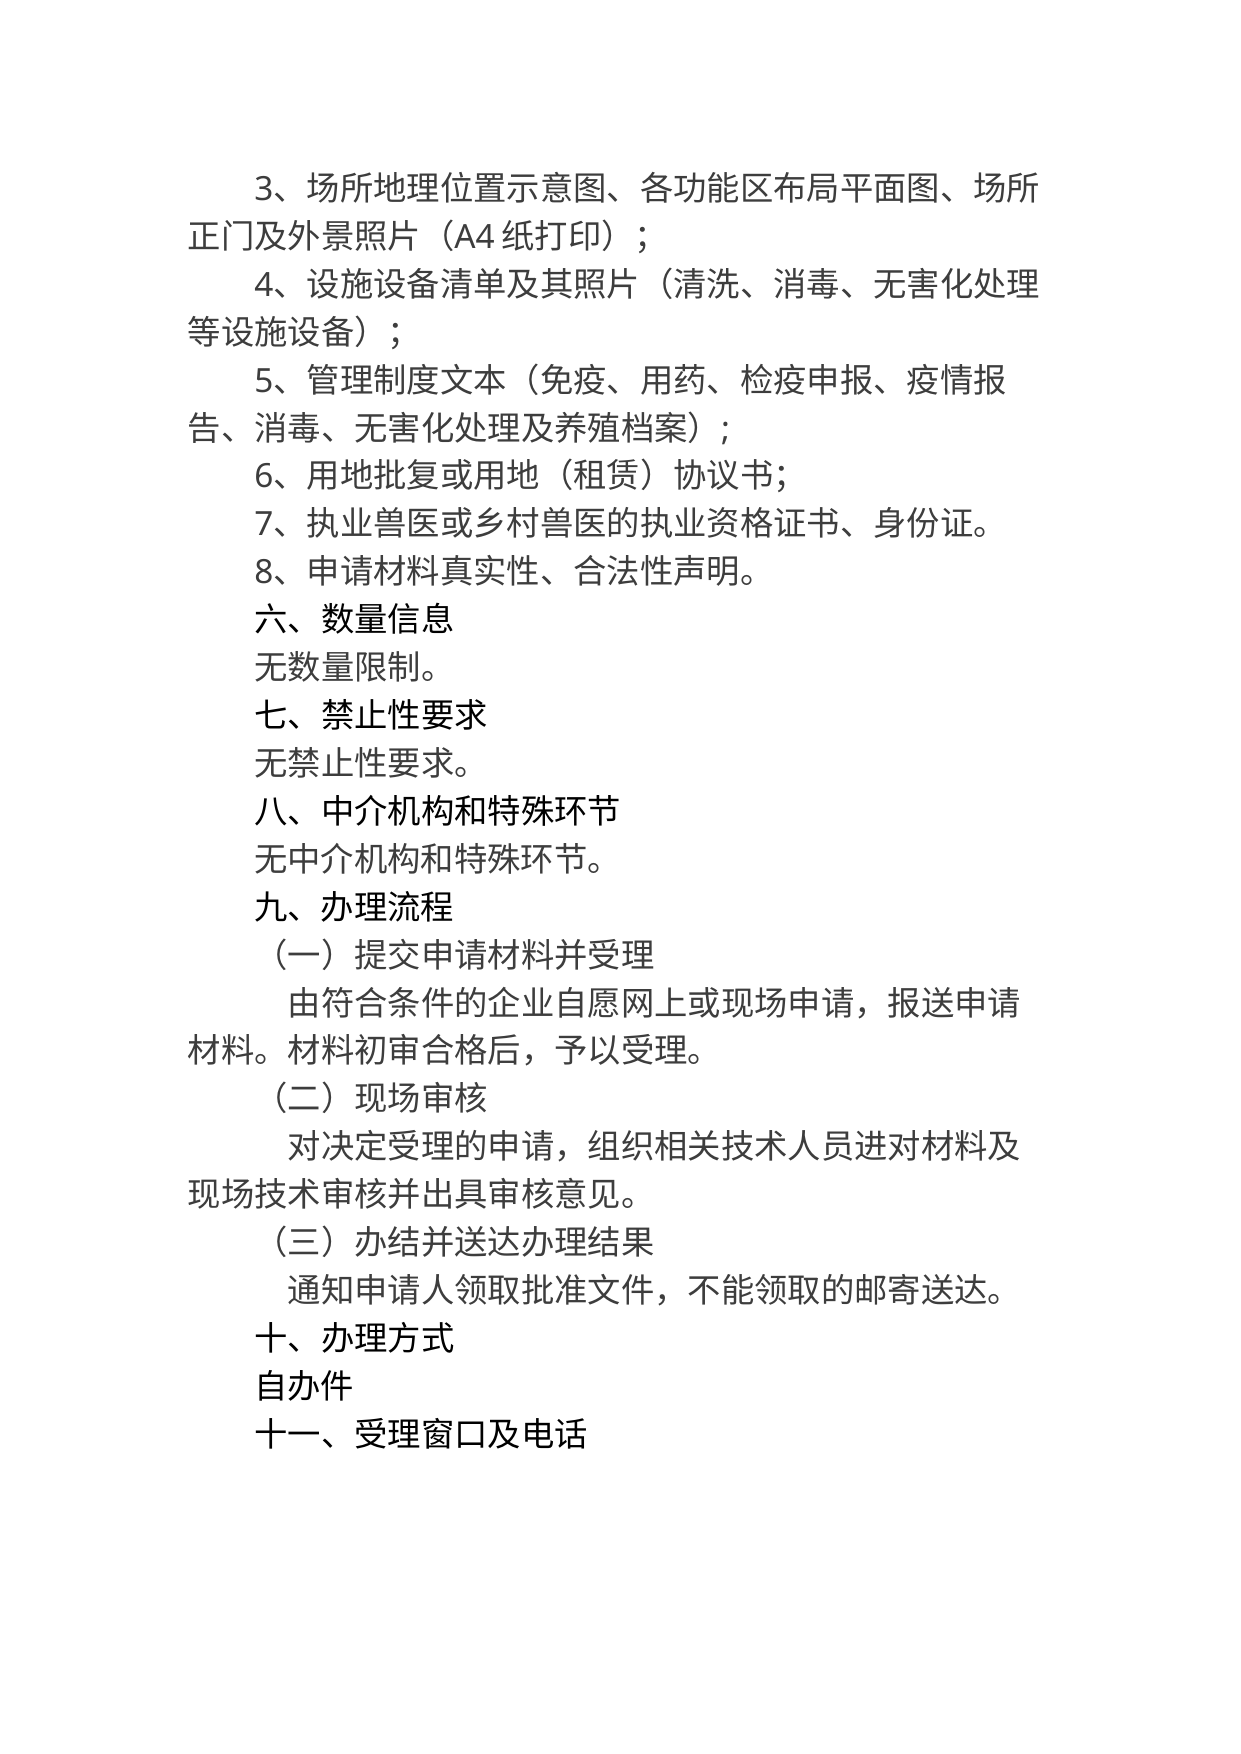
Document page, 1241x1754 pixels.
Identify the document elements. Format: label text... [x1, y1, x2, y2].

text （二）现场审核 [187, 1072, 1053, 1120]
list 由符合条件的企业自愿网上或现场申请，报送申请材料。材料初审合格后，予以受理。 [187, 977, 1053, 1072]
text 七、禁止性要求 [187, 689, 1053, 737]
text 通知申请人领取批准文件，不能领取的邮寄送达。 [187, 1264, 1053, 1312]
text 六、数量信息 [187, 593, 1053, 641]
list 十一、受理窗口及电话 [187, 1408, 1053, 1456]
text 无中介机构和特殊环节。 九、办理流程 [254, 833, 1053, 929]
text 无禁止性要求。 [187, 737, 1053, 785]
text 6、用地批复或用地（租赁）协议书； [187, 449, 1053, 497]
text 无数量限制。 [187, 641, 1053, 689]
text 对决定受理的申请，组织相关技术人员进对材料及现场技术审核并出具审核意见。 [187, 1120, 1053, 1216]
text 7、执业兽医或乡村兽医的执业资格证书、身份证。 [187, 497, 1053, 545]
text （三）办结并送达办理结果 [187, 1216, 1053, 1264]
text 4、设施设备清单及其照片（清洗、消毒、无害化处理等设施设备）； [187, 258, 1053, 354]
text 自办件 [254, 1360, 1053, 1408]
text 十、办理方式 [187, 1312, 1053, 1360]
list 提交申请材料并受理 [187, 929, 1053, 977]
text 八、中介机构和特殊环节 [187, 785, 1053, 833]
text 5、管理制度文本（免疫、用药、检疫申报、疫情报告、消毒、无害化处理及养殖档案）; [187, 354, 1053, 449]
text 8、申请材料真实性、合法性声明。 [187, 545, 1053, 593]
text 3、场所地理位置示意图、各功能区布局平面图、场所正门及外景照片（A4纸打印）； [187, 162, 1053, 258]
